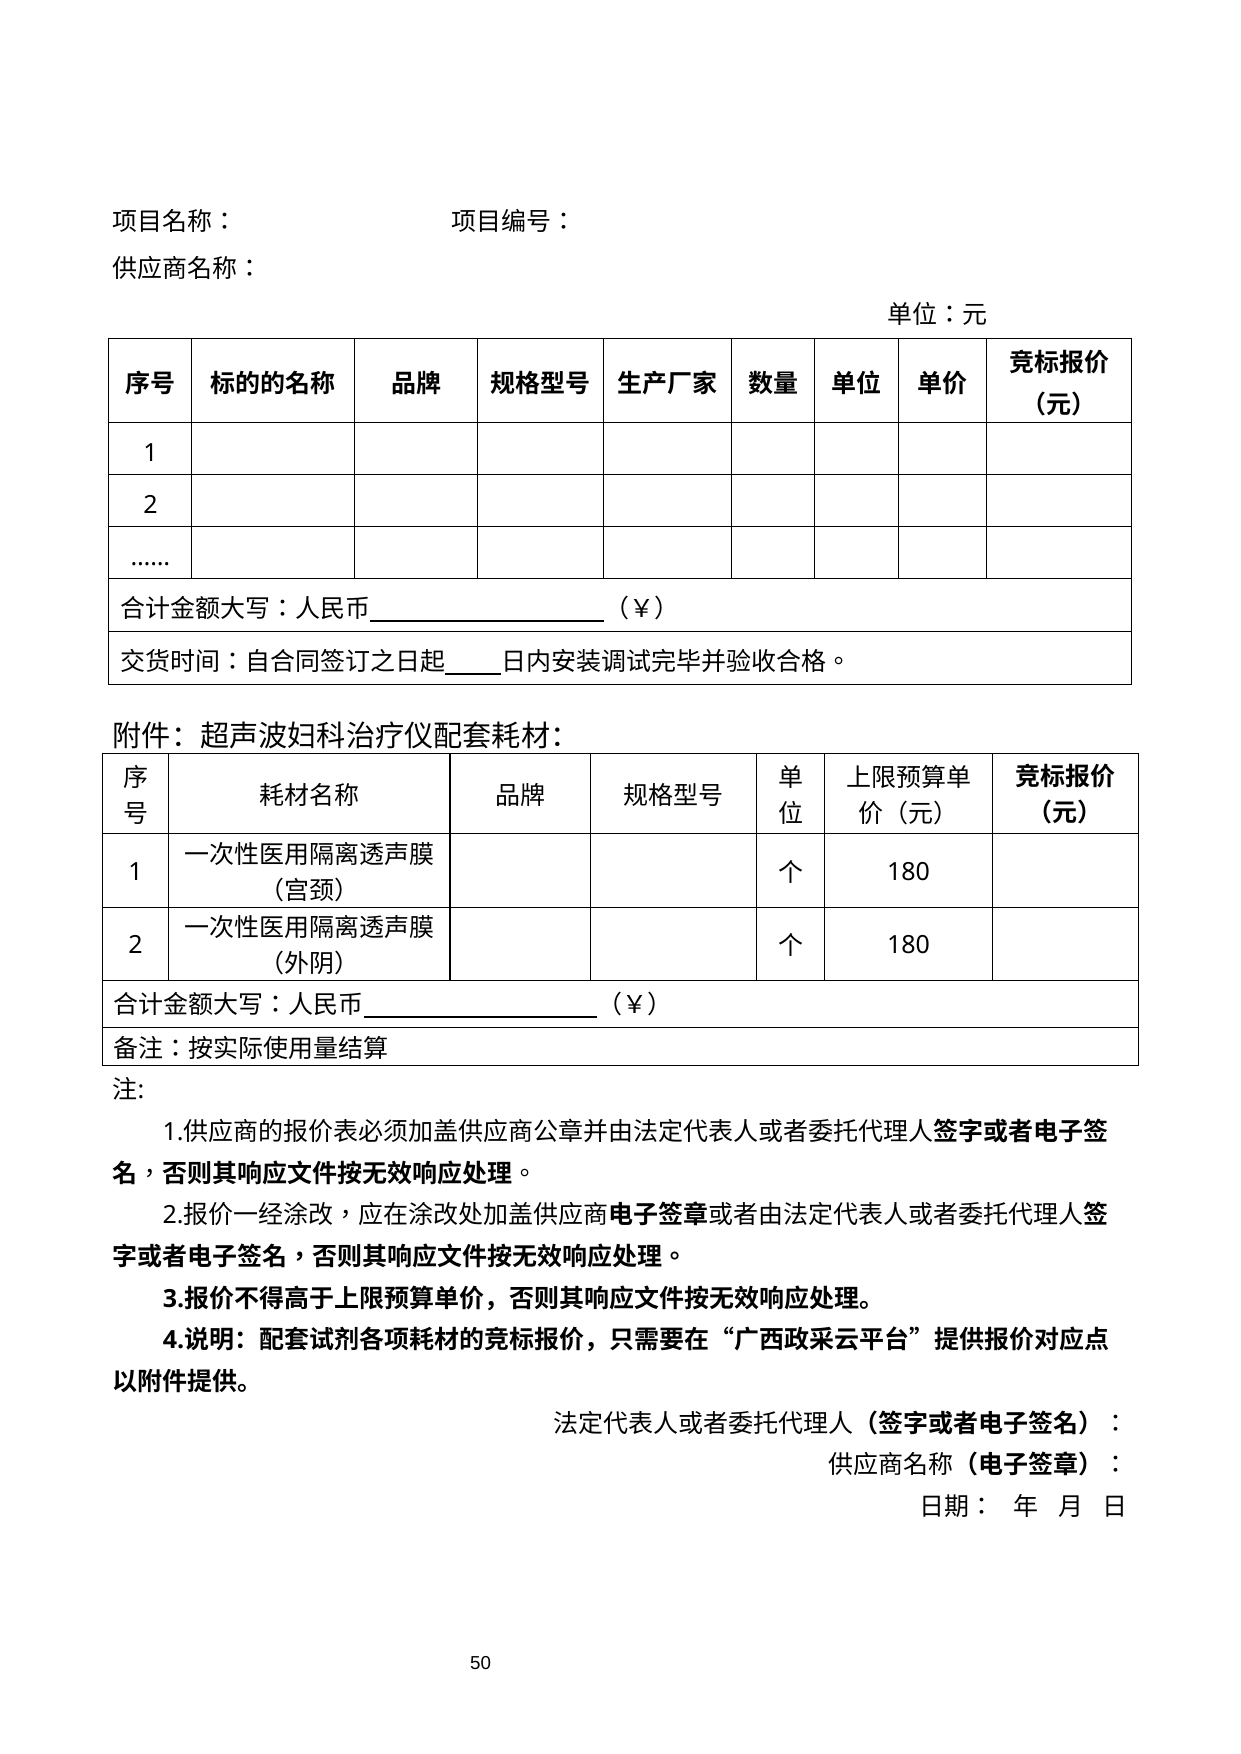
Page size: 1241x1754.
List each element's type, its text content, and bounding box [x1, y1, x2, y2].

table_cell [993, 834, 1138, 907]
table_cell 个 [757, 834, 824, 907]
text 日期： 年 月 日 [112, 1482, 1128, 1524]
table_header 标的的名称 [192, 339, 354, 422]
text 供应商名称： [112, 244, 1128, 285]
text 3.报价不得高于上限预算单价，否则其响应文件按无效响应处理。 [112, 1274, 1128, 1316]
table_cell 2 [103, 908, 168, 980]
table_header 单位 [757, 754, 824, 833]
table_cell [899, 475, 986, 526]
table_header 规格型号 [478, 339, 603, 422]
table_cell [451, 834, 590, 907]
table_header 单价 [899, 339, 986, 422]
table_cell …… [109, 527, 191, 578]
table_cell [987, 527, 1131, 578]
table_cell [604, 423, 731, 474]
text 1.供应商的报价表必须加盖供应商公章并由法定代表人或者委托代理人签字或者电子签名，否则其响应文件按无效响应处理。 [112, 1107, 1128, 1191]
table_cell [987, 423, 1131, 474]
table_header 上限预算单价（元） [825, 754, 992, 833]
table_header 耗材名称 [169, 754, 449, 833]
table_cell [993, 908, 1138, 980]
table_header 序号 [109, 339, 191, 422]
table_header 规格型号 [591, 754, 756, 833]
table_cell [899, 423, 986, 474]
table_cell [478, 527, 603, 578]
table_cell [604, 527, 731, 578]
text 供应商名称（电子签章）： [112, 1441, 1128, 1482]
text 4.说明：配套试剂各项耗材的竞标报价，只需要在“广西政采云平台”提供报价对应点以附件提供。 [112, 1316, 1128, 1399]
table_cell [192, 527, 354, 578]
table_cell [451, 908, 590, 980]
table_cell [355, 475, 477, 526]
table_cell 个 [757, 908, 824, 980]
text 注: [112, 1066, 1128, 1107]
table_cell [987, 475, 1131, 526]
table_cell [192, 475, 354, 526]
table_cell [591, 834, 756, 907]
table_header 品牌 [355, 339, 477, 422]
table_cell [355, 423, 477, 474]
table_cell [815, 527, 898, 578]
table_cell 合计金额大写：人民币 （￥） [109, 579, 1131, 631]
table_cell 备注：按实际使用量结算 [103, 1028, 1138, 1064]
table_cell [815, 475, 898, 526]
table_cell [732, 423, 814, 474]
table_cell [732, 475, 814, 526]
table_header 生产厂家 [604, 339, 731, 422]
table_cell [478, 423, 603, 474]
table_cell 2 [109, 475, 191, 526]
table_cell [604, 475, 731, 526]
table_header 竞标报价（元） [993, 754, 1138, 833]
text 2.报价一经涂改，应在涂改处加盖供应商电子签章或者由法定代表人或者委托代理人签字或者电子签名，否则其响应文件按无效响应处理。 [112, 1191, 1128, 1274]
table_cell 180 [825, 834, 992, 907]
text 项目名称： 项目编号： [112, 197, 1128, 238]
table_header 单位 [815, 339, 898, 422]
table_cell [355, 527, 477, 578]
table_cell [815, 423, 898, 474]
table_header 数量 [732, 339, 814, 422]
table_cell [591, 908, 756, 980]
table_header 序号 [103, 754, 168, 833]
table_cell 1 [109, 423, 191, 474]
table_cell [192, 423, 354, 474]
text 法定代表人或者委托代理人（签字或者电子签名）： [112, 1399, 1128, 1441]
table_cell 180 [825, 908, 992, 980]
table_cell 交货时间：自合同签订之日起 日内安装调试完毕并验收合格。 [109, 632, 1131, 684]
text 单位：元 [112, 291, 1128, 332]
table_cell [732, 527, 814, 578]
table_header 品牌 [451, 754, 590, 833]
table_cell [478, 475, 603, 526]
table_cell 一次性医用隔离透声膜（外阴） [169, 908, 449, 980]
table_cell [899, 527, 986, 578]
table_cell 一次性医用隔离透声膜（宫颈） [169, 834, 449, 907]
text 附件：超声波妇科治疗仪配套耗材： [112, 719, 1128, 752]
table_cell 合计金额大写：人民币 （￥） [103, 981, 1138, 1027]
table_header 竞标报价（元） [987, 339, 1131, 422]
table_cell 1 [103, 834, 168, 907]
